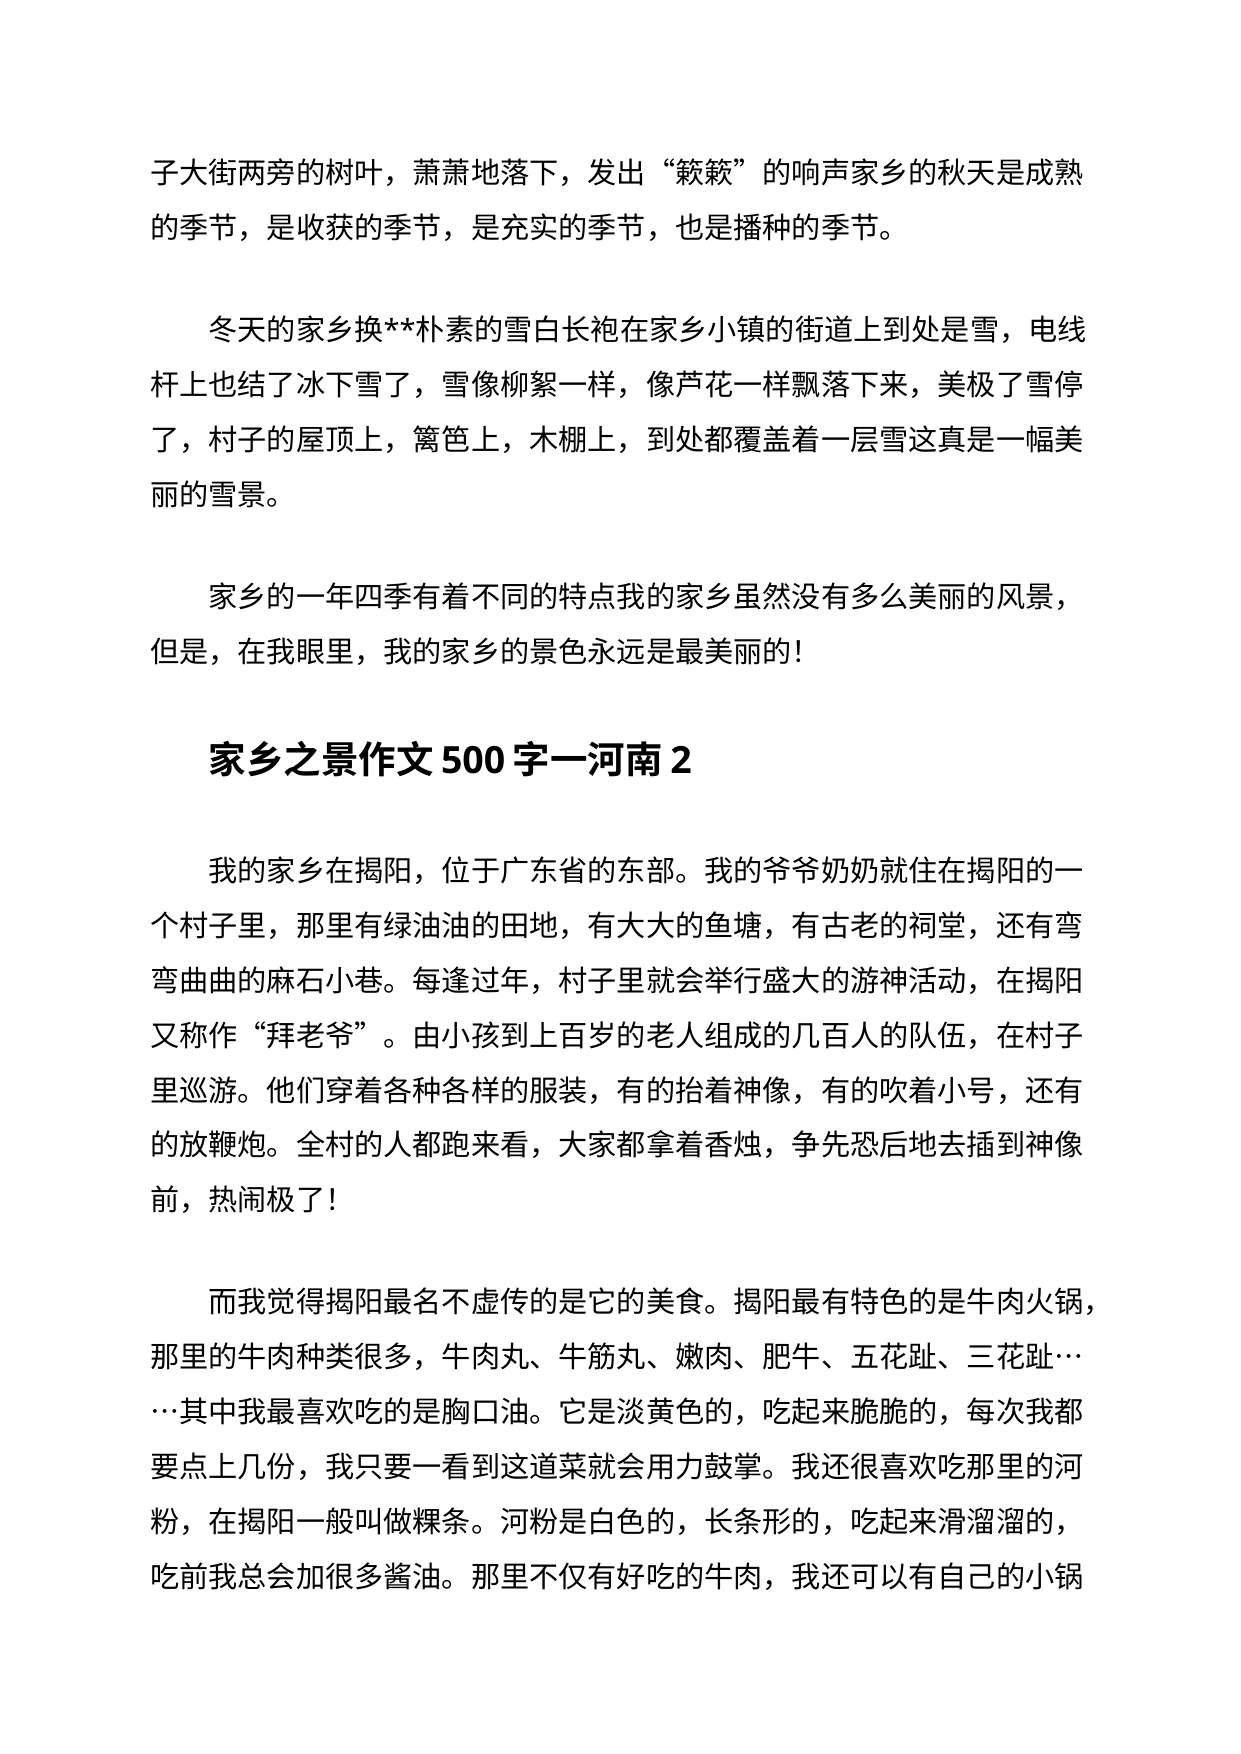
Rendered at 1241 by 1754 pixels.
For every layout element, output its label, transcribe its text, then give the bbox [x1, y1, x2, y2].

text 我的家乡在揭阳，位于广东省的东部。我的爷爷奶奶就住在揭阳的一个村子里，那里有绿油油的田地，有大大的鱼塘，有古老的祠堂，还有弯弯曲曲的麻石小巷。每逢过年，村子里就会举行盛大的游神活动，在揭阳又称作“拜老爷”。由小孩到上百岁的老人组成的几百人的队伍，在村子里巡游。他们穿着各种各样的服装，有的抬着神像，有的吹着小号，还有的放鞭炮。全村的人都跑来看，大家都拿着香烛，争先恐后地去插到神像前，热闹极了！ [150, 847, 1090, 1219]
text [150, 1279, 1090, 1595]
text 冬天的家乡换**朴素的雪白长袍在家乡小镇的街道上到处是雪，电线杆上也结了冰下雪了，雪像柳絮一样，像芦花一样飘落下来，美极了雪停了，村子的屋顶上，篱笆上，木棚上，到处都覆盖着一层雪这真是一幅美丽的雪景。 [150, 307, 1090, 514]
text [150, 150, 1090, 247]
text 家乡之景作文500字一河南2 [150, 730, 1090, 784]
text 家乡的一年四季有着不同的特点我的家乡虽然没有多么美丽的风景，但是，在我眼里，我的家乡的景色永远是最美丽的！ [150, 573, 1090, 670]
